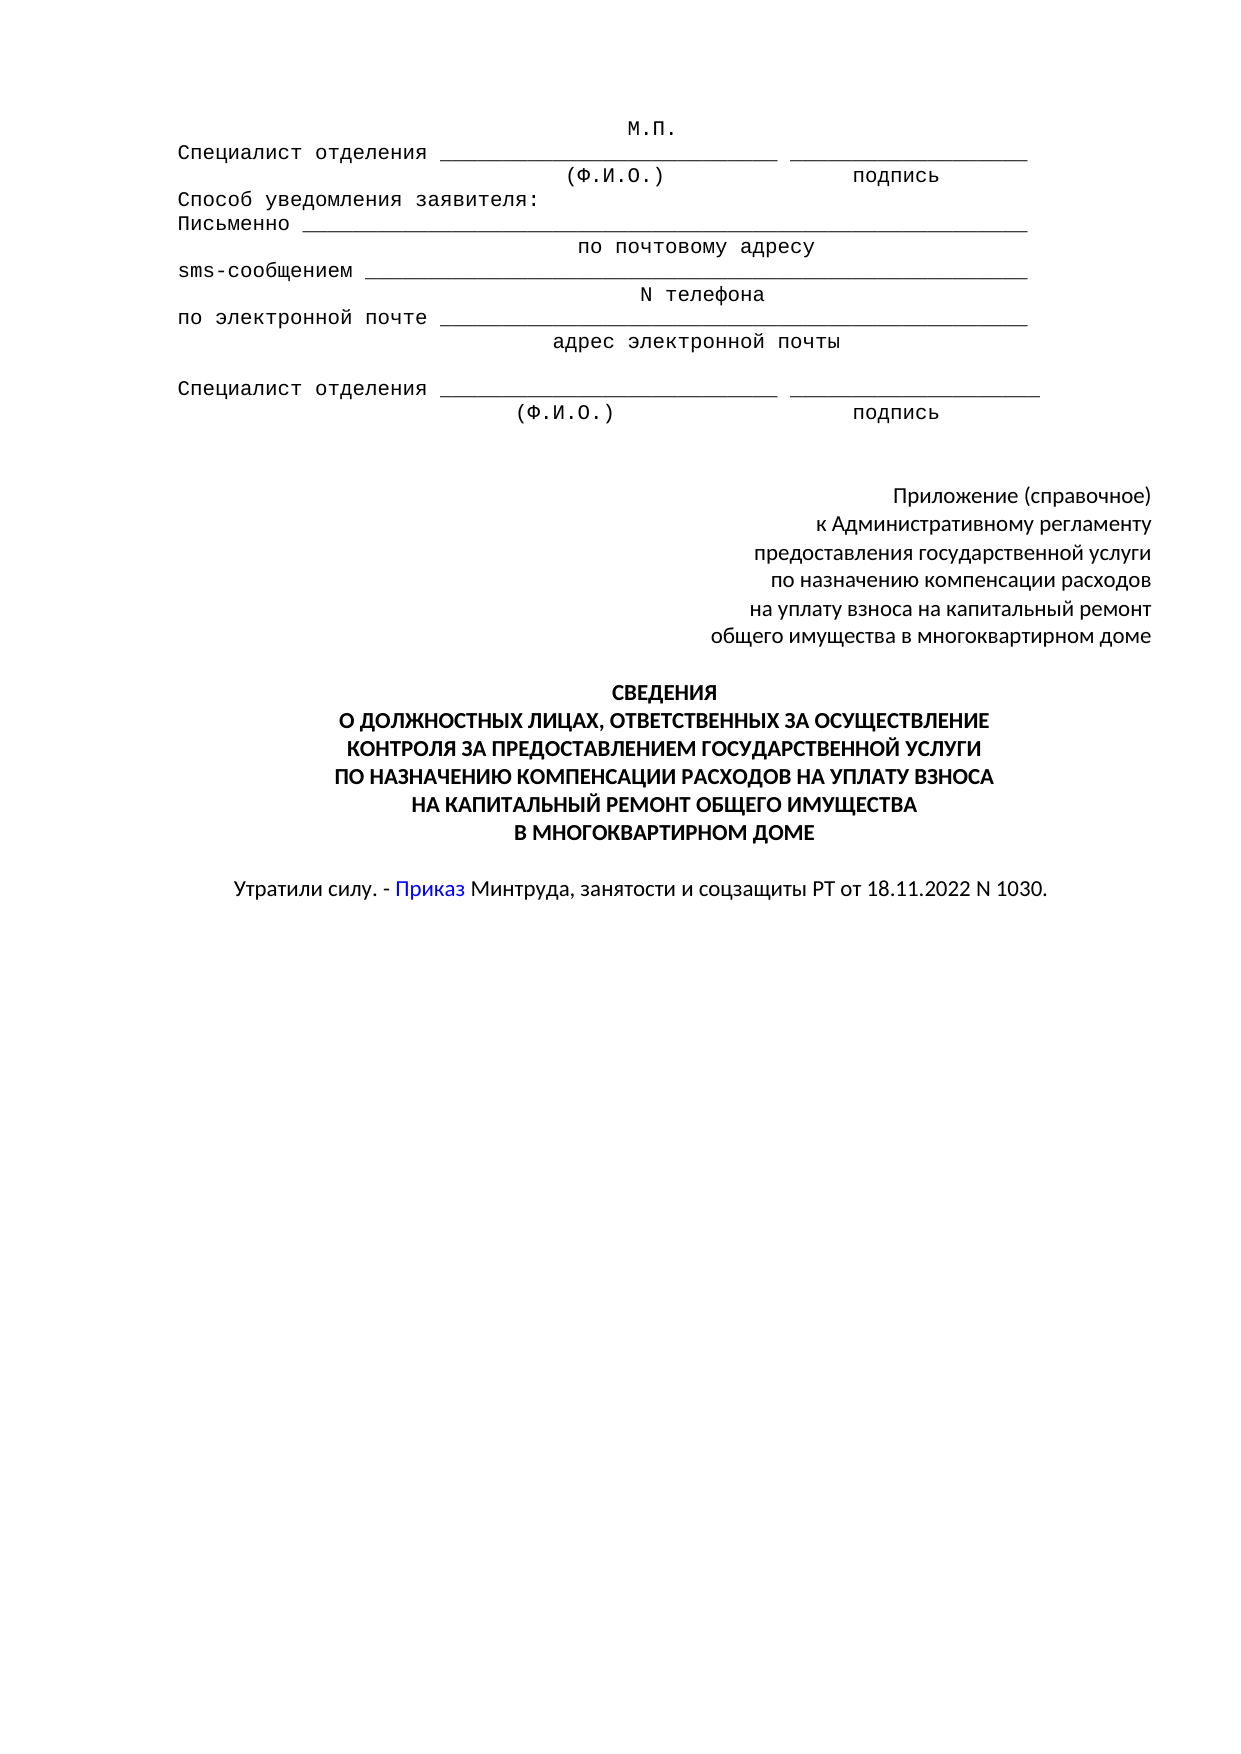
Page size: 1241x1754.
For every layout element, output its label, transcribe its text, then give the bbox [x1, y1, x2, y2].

text Специалист отделения ___________________________ ___________________ [177, 142, 1152, 165]
text к Административному регламенту [177, 509, 1152, 538]
text на уплату взноса на капитальный ремонт [177, 594, 1152, 622]
title СВЕДЕНИЯ [177, 678, 1152, 706]
text Способ уведомления заявителя: [177, 189, 1152, 213]
title НА КАПИТАЛЬНЫЙ РЕМОНТ ОБЩЕГО ИМУЩЕСТВА [177, 790, 1152, 818]
text по почтовому адресу [177, 236, 1152, 260]
title О ДОЛЖНОСТНЫХ ЛИЦАХ, ОТВЕТСТВЕННЫХ ЗА ОСУЩЕСТВЛЕНИЕ [177, 706, 1152, 734]
text Приложение (справочное) [177, 482, 1152, 509]
text по электронной почте _______________________________________________ [177, 307, 1152, 331]
text по назначению компенсации расходов [177, 566, 1152, 594]
title КОНТРОЛЯ ЗА ПРЕДОСТАВЛЕНИЕМ ГОСУДАРСТВЕННОЙ УСЛУГИ [177, 734, 1152, 762]
text Специалист отделения ___________________________ ____________________ [177, 378, 1152, 402]
text (Ф.И.О.) подпись [177, 402, 1152, 426]
title В МНОГОКВАРТИРНОМ ДОМЕ [177, 818, 1152, 846]
text sms-сообщением _____________________________________________________ [177, 260, 1152, 284]
text N телефона [177, 284, 1152, 307]
text предоставления государственной услуги [177, 538, 1152, 566]
text общего имущества в многоквартирном доме [177, 622, 1152, 650]
text Письменно __________________________________________________________ [177, 213, 1152, 236]
text адрес электронной почты [177, 331, 1152, 354]
text (Ф.И.О.) подпись [177, 165, 1152, 189]
text М.П. [177, 118, 1152, 142]
text Утратили силу. - Приказ Минтруда, занятости и соцзащиты РТ от 18.11.2022 N 1030. [177, 874, 1152, 902]
title ПО НАЗНАЧЕНИЮ КОМПЕНСАЦИИ РАСХОДОВ НА УПЛАТУ ВЗНОСА [177, 762, 1152, 790]
